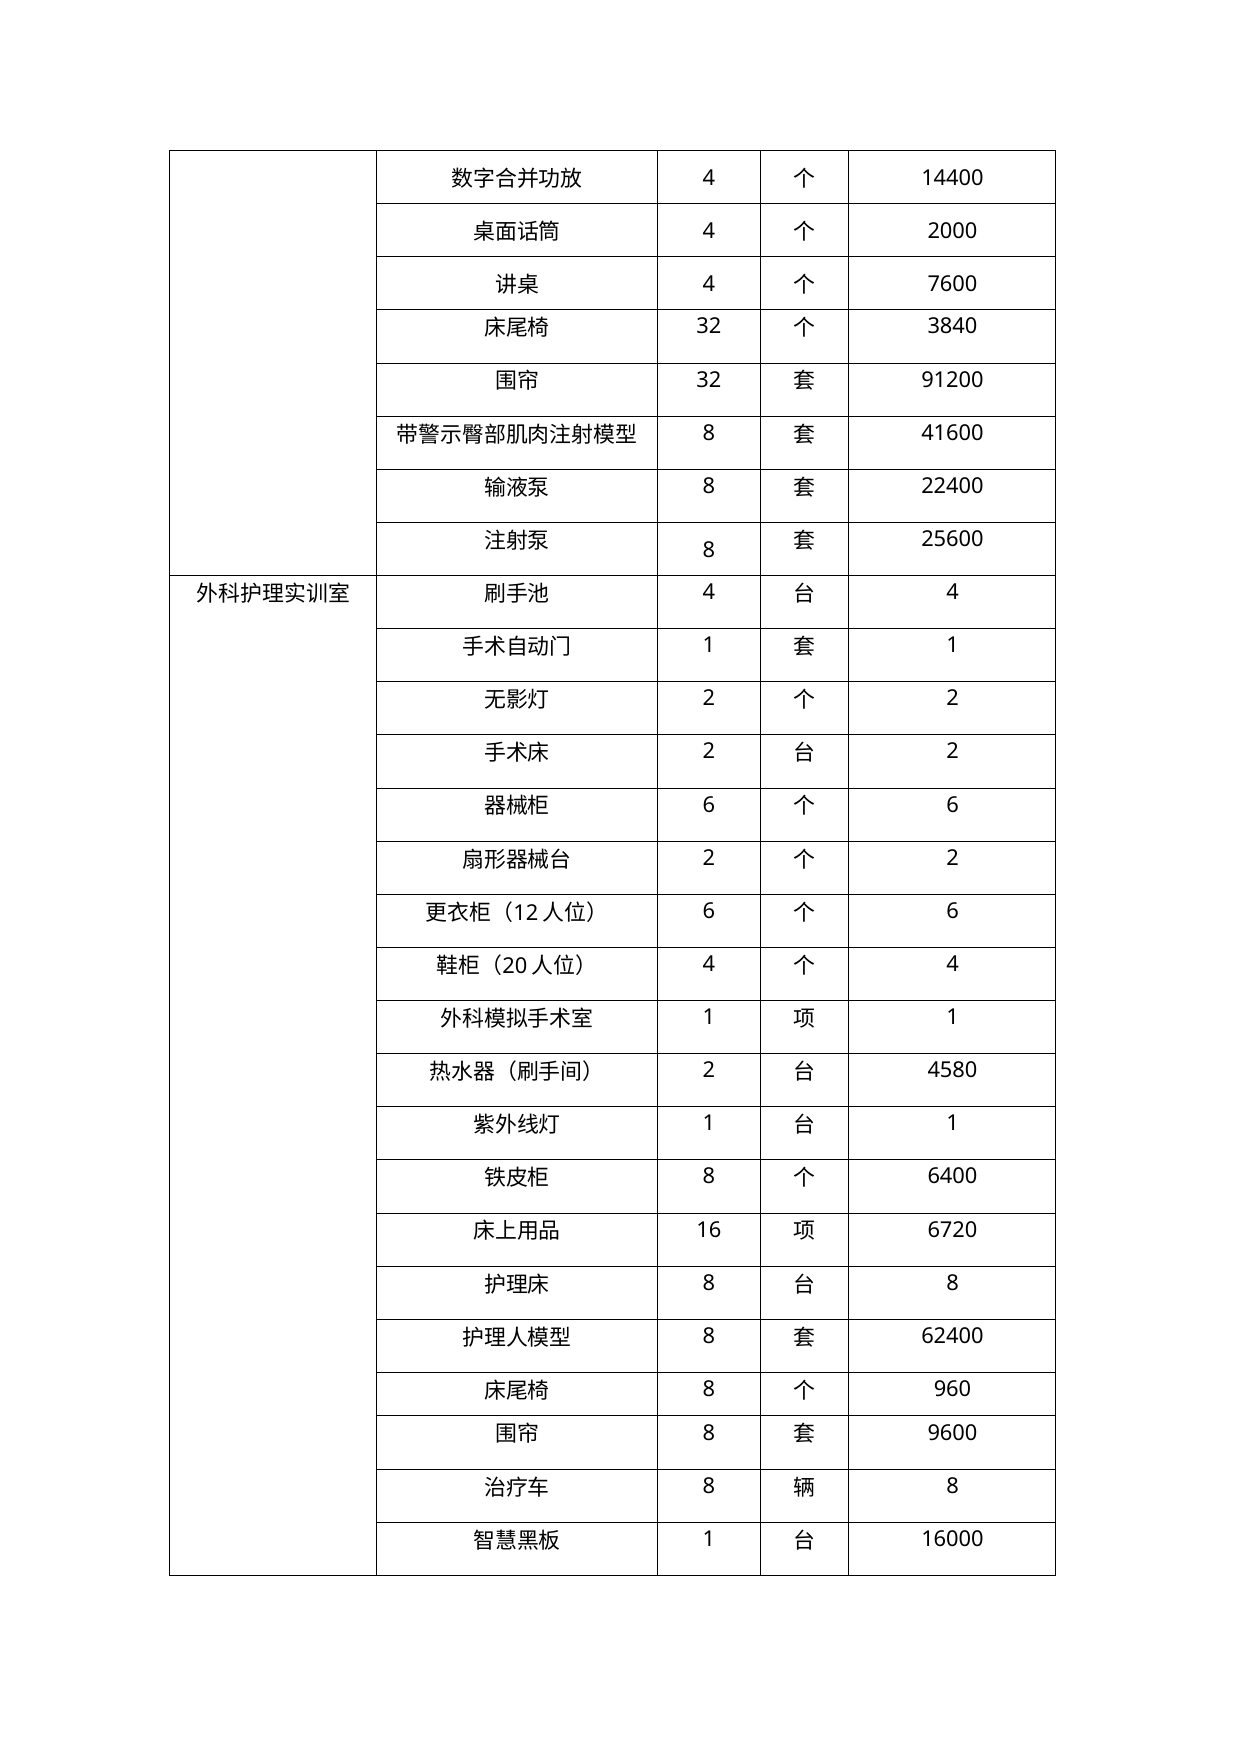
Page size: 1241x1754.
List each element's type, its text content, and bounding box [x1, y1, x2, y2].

table_cell 31200 [849, 948, 1055, 1000]
table_cell 台 [761, 1054, 848, 1106]
table_cell 个 [761, 948, 848, 1000]
table_cell 套 [761, 1416, 848, 1468]
table_cell 8 [658, 1416, 760, 1468]
table_cell 32 [658, 310, 760, 362]
table_cell 16 [658, 1214, 760, 1266]
table_cell 14400 [849, 151, 1055, 203]
table_cell 2 [658, 1054, 760, 1106]
table_cell 无影灯 [377, 682, 657, 734]
table_cell 28800 [849, 576, 1055, 628]
table_cell 6400 [849, 842, 1055, 894]
table_cell 4580 [849, 1054, 1055, 1106]
table_cell 个 [761, 842, 848, 894]
table_cell 16000 [849, 1523, 1055, 1575]
table_cell 25600 [849, 1267, 1055, 1319]
table_cell 7600 [849, 257, 1055, 309]
table_cell 2 [658, 735, 760, 787]
table_cell 41600 [849, 417, 1055, 469]
table_cell 套 [761, 1320, 848, 1372]
table_cell 14400 [849, 1470, 1055, 1522]
table_cell 套 [761, 523, 848, 575]
table_cell 热水器（刷手间） [377, 1054, 657, 1106]
table_cell 手术床 [377, 735, 657, 787]
table_cell 18000 [849, 629, 1055, 681]
table_cell 44000 [849, 682, 1055, 734]
table_cell 4 [658, 204, 760, 256]
table_cell 420 [849, 1107, 1055, 1159]
table_cell 注射泵 [377, 523, 657, 575]
table_cell 个 [761, 204, 848, 256]
table_cell 输液泵 [377, 470, 657, 522]
table_cell 32 [658, 364, 760, 416]
table_cell 1 [658, 1523, 760, 1575]
table_cell 8 [658, 1320, 760, 1372]
table_cell 围帘 [377, 364, 657, 416]
table_cell 套 [761, 470, 848, 522]
table_cell 鞋柜（20人位） [377, 948, 657, 1000]
table_cell 个 [761, 789, 848, 841]
table_cell 床上用品 [377, 1214, 657, 1266]
table_cell 项 [761, 1001, 848, 1053]
table_cell 个 [761, 310, 848, 362]
table_cell 4 [658, 948, 760, 1000]
table_cell 桌面话筒 [377, 204, 657, 256]
table_cell 6 [658, 789, 760, 841]
table_cell 960 [849, 1373, 1055, 1415]
table_cell 1 [658, 629, 760, 681]
table_cell 外科模拟手术室 [377, 1001, 657, 1053]
table_cell 268000 [849, 1001, 1055, 1053]
table_cell 刷手池 [377, 576, 657, 628]
table_cell 8 [658, 1267, 760, 1319]
table_cell 8 [658, 417, 760, 469]
table_cell 8 [658, 1470, 760, 1522]
table_cell 外科护理实训室 [170, 576, 376, 1575]
table_cell 6720 [849, 1214, 1055, 1266]
table_cell 1 [658, 1001, 760, 1053]
table_cell 护理床 [377, 1267, 657, 1319]
table_cell 8 [658, 470, 760, 522]
table_cell 带警示臀部肌肉注射模型 [377, 417, 657, 469]
table_cell 8 [658, 1160, 760, 1212]
table_cell 62400 [849, 1320, 1055, 1372]
table_cell 49200 [849, 895, 1055, 947]
table_cell 治疗车 [377, 1470, 657, 1522]
table_cell 辆 [761, 1470, 848, 1522]
table_cell 8 [658, 523, 760, 575]
table_cell 更衣柜（12人位） [377, 895, 657, 947]
table_cell 91200 [849, 364, 1055, 416]
table_cell 台 [761, 1267, 848, 1319]
table_cell 器械柜 [377, 789, 657, 841]
table_cell 2 [658, 682, 760, 734]
table_cell 6400 [849, 1160, 1055, 1212]
table_cell 25200 [849, 789, 1055, 841]
table_cell 扇形器械台 [377, 842, 657, 894]
table_cell 项 [761, 1214, 848, 1266]
table_cell 套 [761, 417, 848, 469]
table_cell 铁皮柜 [377, 1160, 657, 1212]
table_cell 4 [658, 257, 760, 309]
table_cell 智慧黑板 [377, 1523, 657, 1575]
table_cell 台 [761, 1523, 848, 1575]
table_cell 紫外线灯 [377, 1107, 657, 1159]
table_cell 个 [761, 682, 848, 734]
table_cell 25600 [849, 523, 1055, 575]
table_cell 讲桌 [377, 257, 657, 309]
table_cell 手术自动门 [377, 629, 657, 681]
table_cell 数字合并功放 [377, 151, 657, 203]
table_cell 49000 [849, 735, 1055, 787]
table_cell 1 [658, 1107, 760, 1159]
table_cell 4 [658, 151, 760, 203]
table_cell 2 [658, 842, 760, 894]
table_cell 台 [761, 735, 848, 787]
table_cell 3840 [849, 310, 1055, 362]
table_cell 套 [761, 629, 848, 681]
table_cell 6 [658, 895, 760, 947]
table_cell 4 [658, 576, 760, 628]
table_cell 护理人模型 [377, 1320, 657, 1372]
table_cell 9600 [849, 1416, 1055, 1468]
table_cell 个 [761, 1160, 848, 1212]
table_cell 个 [761, 257, 848, 309]
table_cell 床尾椅 [377, 310, 657, 362]
table_cell 个 [761, 151, 848, 203]
table_cell 22400 [849, 470, 1055, 522]
table_cell 围帘 [377, 1416, 657, 1468]
table_cell 台 [761, 1107, 848, 1159]
table_cell 8 [658, 1373, 760, 1415]
table_cell 床尾椅 [377, 1373, 657, 1415]
table_cell 台 [761, 576, 848, 628]
table_cell 套 [761, 364, 848, 416]
table_cell 个 [761, 895, 848, 947]
table_cell 个 [761, 1373, 848, 1415]
table_cell 2000 [849, 204, 1055, 256]
